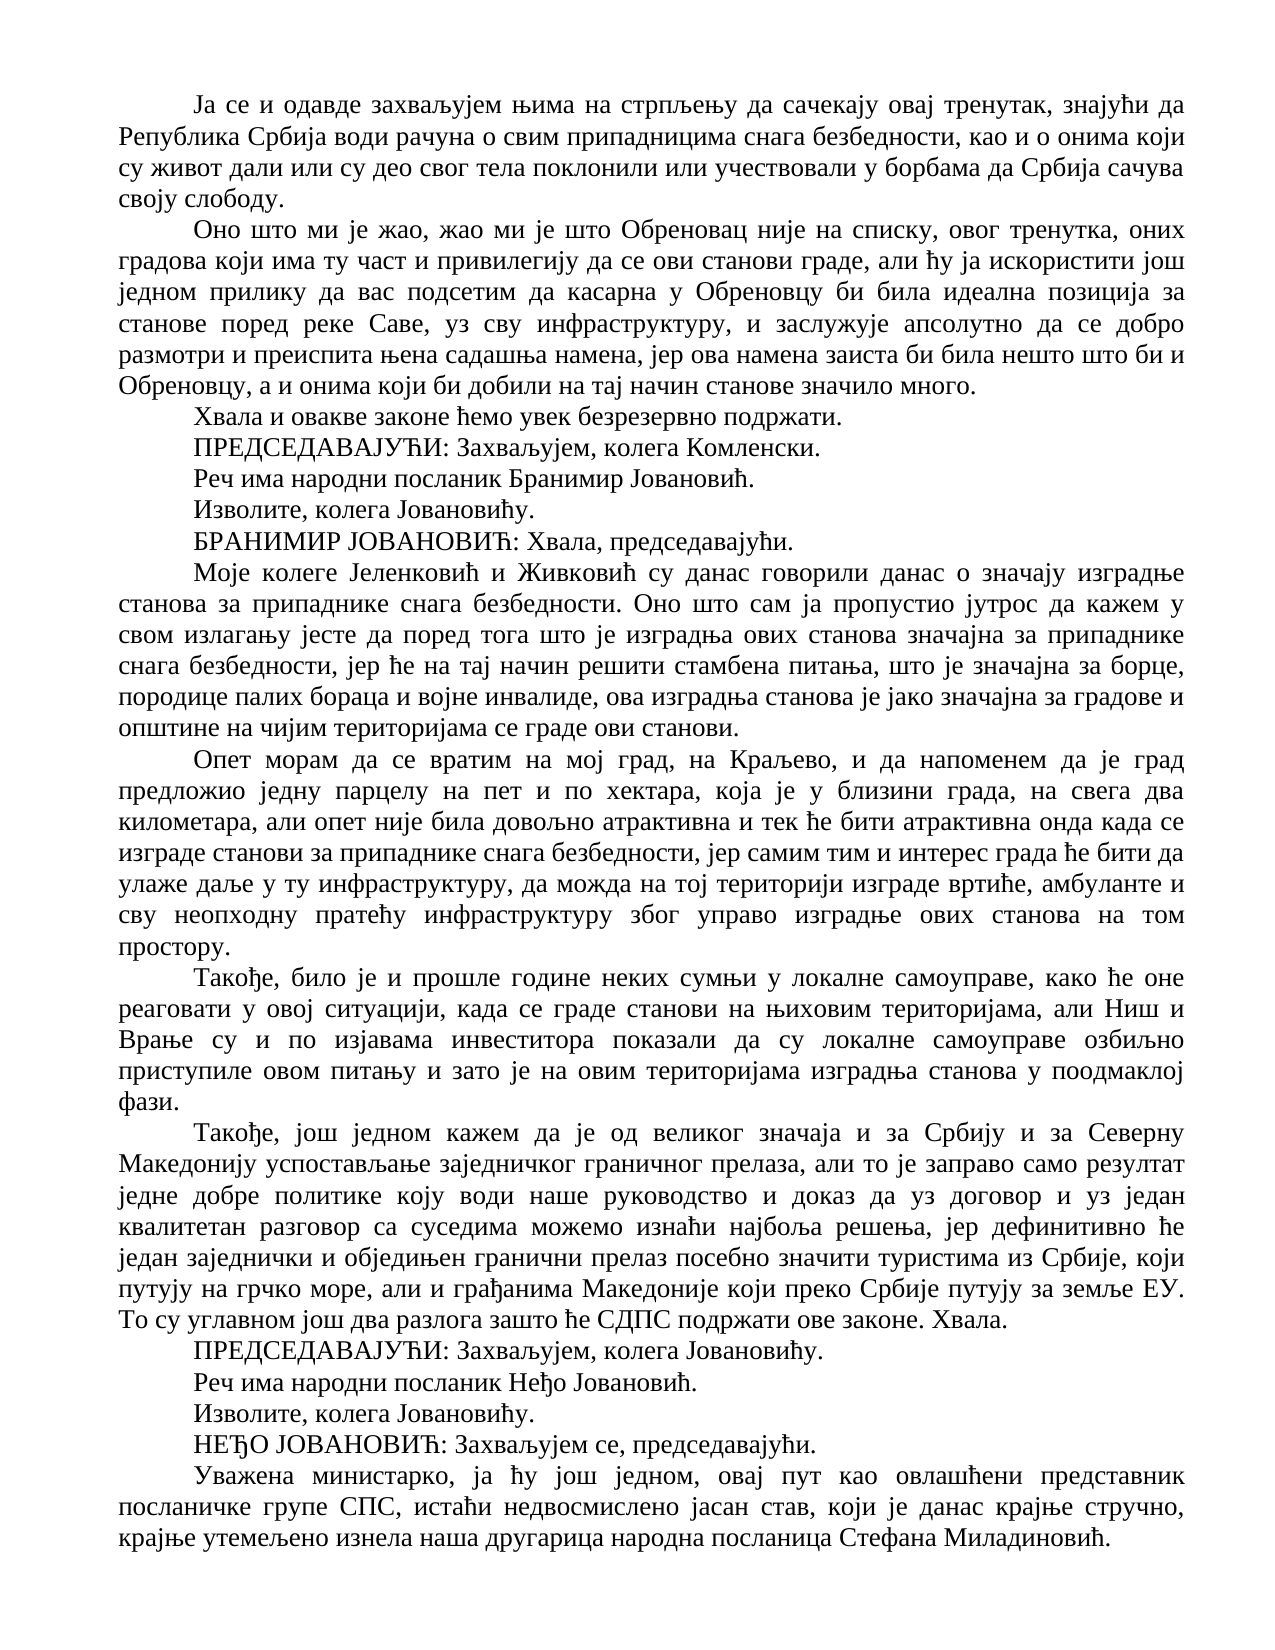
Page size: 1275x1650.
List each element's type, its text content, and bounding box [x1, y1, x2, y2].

text Хвала и овакве законе ћемо увек безрезервно подржати. [118, 400, 1186, 431]
text Реч има народни посланик Неђо Јовановић. [118, 1366, 1186, 1397]
text Изволите, колега Јовановићу. [118, 1397, 1186, 1428]
text БРАНИМИР ЈОВАНОВИЋ: Хвала, председавајући. [118, 525, 1186, 556]
text Уважена министарко, ја ћу још једном, овај пут као овлашћени представник посланичке групе СПС, истаћи недвосмислено јасан став, који је данас крајње стручно, крајње утемељено изнела наша другарица народна посланица Стефана Миладиновић. [118, 1459, 1186, 1552]
text Опет морам да се вратим на мој град, на Краљево, и да напоменем да је град предложио једну парцелу на пет и по хектара, која је у близини града, на свега два километара, али опет није била довољно атрактивна и тек ће бити атрактивна онда када се изграде станови за припаднике снага безбедности, јер самим тим и интерес града ће бити да улаже даље у ту инфраструктуру, да можда на тој територији изграде вртиће, амбуланте и сву неопходну пратећу инфраструктуру због управо изградње ових станова на том простору. [118, 743, 1186, 961]
text Изволите, колега Јовановићу. [118, 493, 1186, 525]
text Моје колеге Јеленковић и Живковић су данас говорили данас о значају изградње станова за припаднике снага безбедности. Оно што сам ја пропустио јутрос да кажем у свом излагању јесте да поред тога што је изградња ових станова значајна за припаднике снага безбедности, јер ће на тај начин решити стамбена питања, што је значајна за борце, породице палих бораца и војне инвалиде, ова изградња станова је јако значајна за градове и општине на чијим територијама се граде ови станови. [118, 556, 1186, 743]
text НЕЂО ЈОВАНОВИЋ: Захваљујем се, председавајући. [118, 1428, 1186, 1459]
text Такође, било је и прошле године неких сумњи у локалне самоуправе, како ће оне реаговати у овој ситуацији, када се граде станови на њиховим територијама, али Ниш и Врање су и по изјавама инвеститора показали да су локалне самоуправе озбиљно приступиле овом питању и зато је на овим територијама изградња станова у поодмаклој фази. [118, 961, 1186, 1116]
text ПРЕДСЕДАВАЈУЋИ: Захваљујем, колега Јовановићу. [118, 1334, 1186, 1366]
text Оно што ми је жао, жао ми је што Обреновац није на списку, овог тренутка, оних градова који има ту част и привилегију да се ови станови граде, али ћу ја искористити још једном прилику да вас подсетим да касарна у Обреновцу би била идеална позиција за станове поред реке Саве, уз сву инфраструктуру, и заслужује апсолутно да се добро размотри и преиспита њена садашња намена, јер ова намена заиста би била нешто што би и Обреновцу, а и онима који би добили на тај начин станове значило много. [118, 213, 1186, 400]
text ПРЕДСЕДАВАЈУЋИ: Захваљујем, колега Комленски. [118, 431, 1186, 462]
text Такође, још једном кажем да је од великог значаја и за Србију и за Северну Македонију успостављање заједничког граничног прелаза, али то је заправо само резултат једне добре политике коју води наше руководство и доказ да уз договор и уз један квалитетан разговор са суседима можемо изнаћи најбоља решења, јер дефинитивно ће један заједнички и обједињен гранични прелаз посебно значити туристима из Србије, који путују на грчко море, али и грађанима Македоније који преко Србије путују за земље ЕУ. То су углавном још два разлога зашто ће СДПС подржати ове законе. Хвала. [118, 1116, 1186, 1334]
text Реч има народни посланик Бранимир Јовановић. [118, 462, 1186, 493]
text Ја се и одавде захваљујем њима на стрпљењу да сачекају овај тренутак, знајући да Република Србија води рачуна о свим припадницима снага безбедности, као и о онима који су живот дали или су део свог тела поклонили или учествовали у борбама да Србија сачува своју слободу. [118, 89, 1186, 213]
